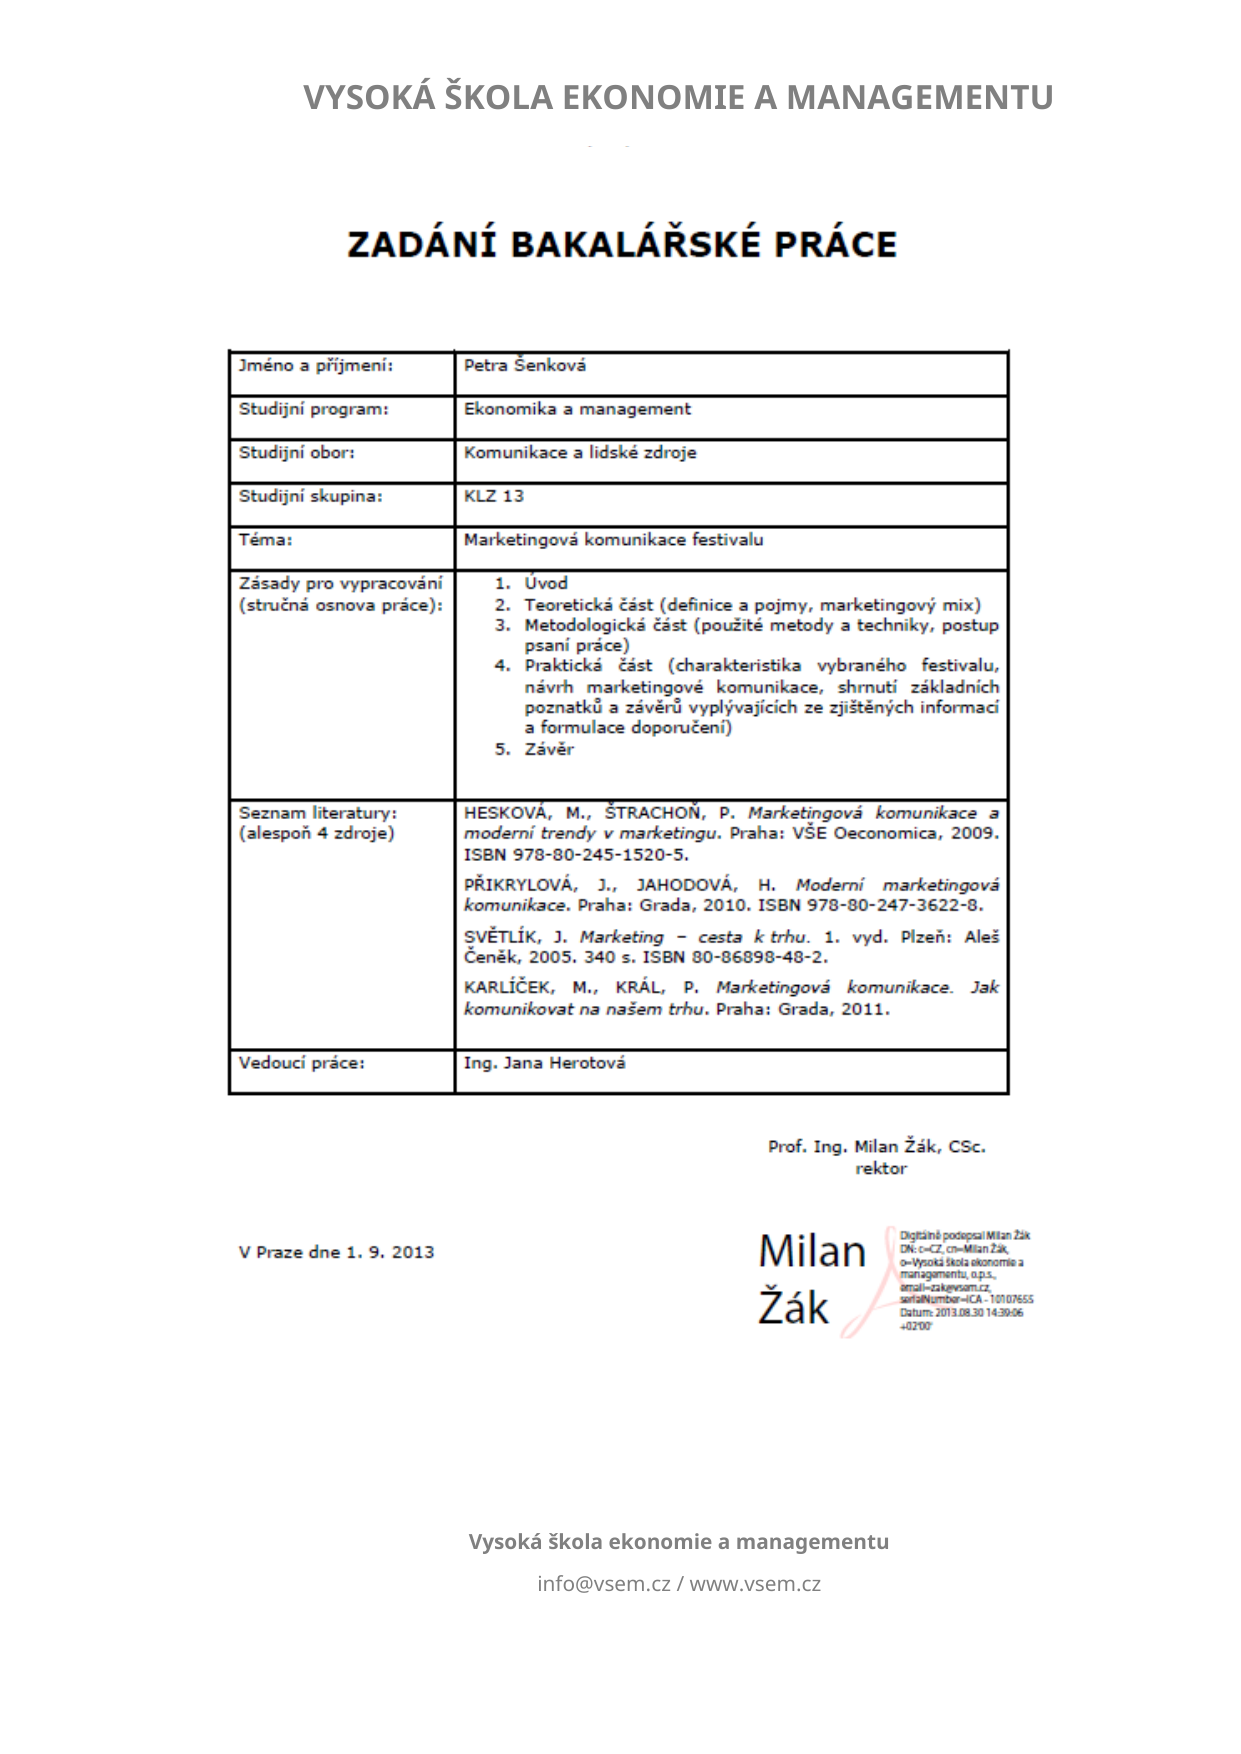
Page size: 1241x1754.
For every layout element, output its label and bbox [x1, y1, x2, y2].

picture [124, 146, 1115, 1456]
